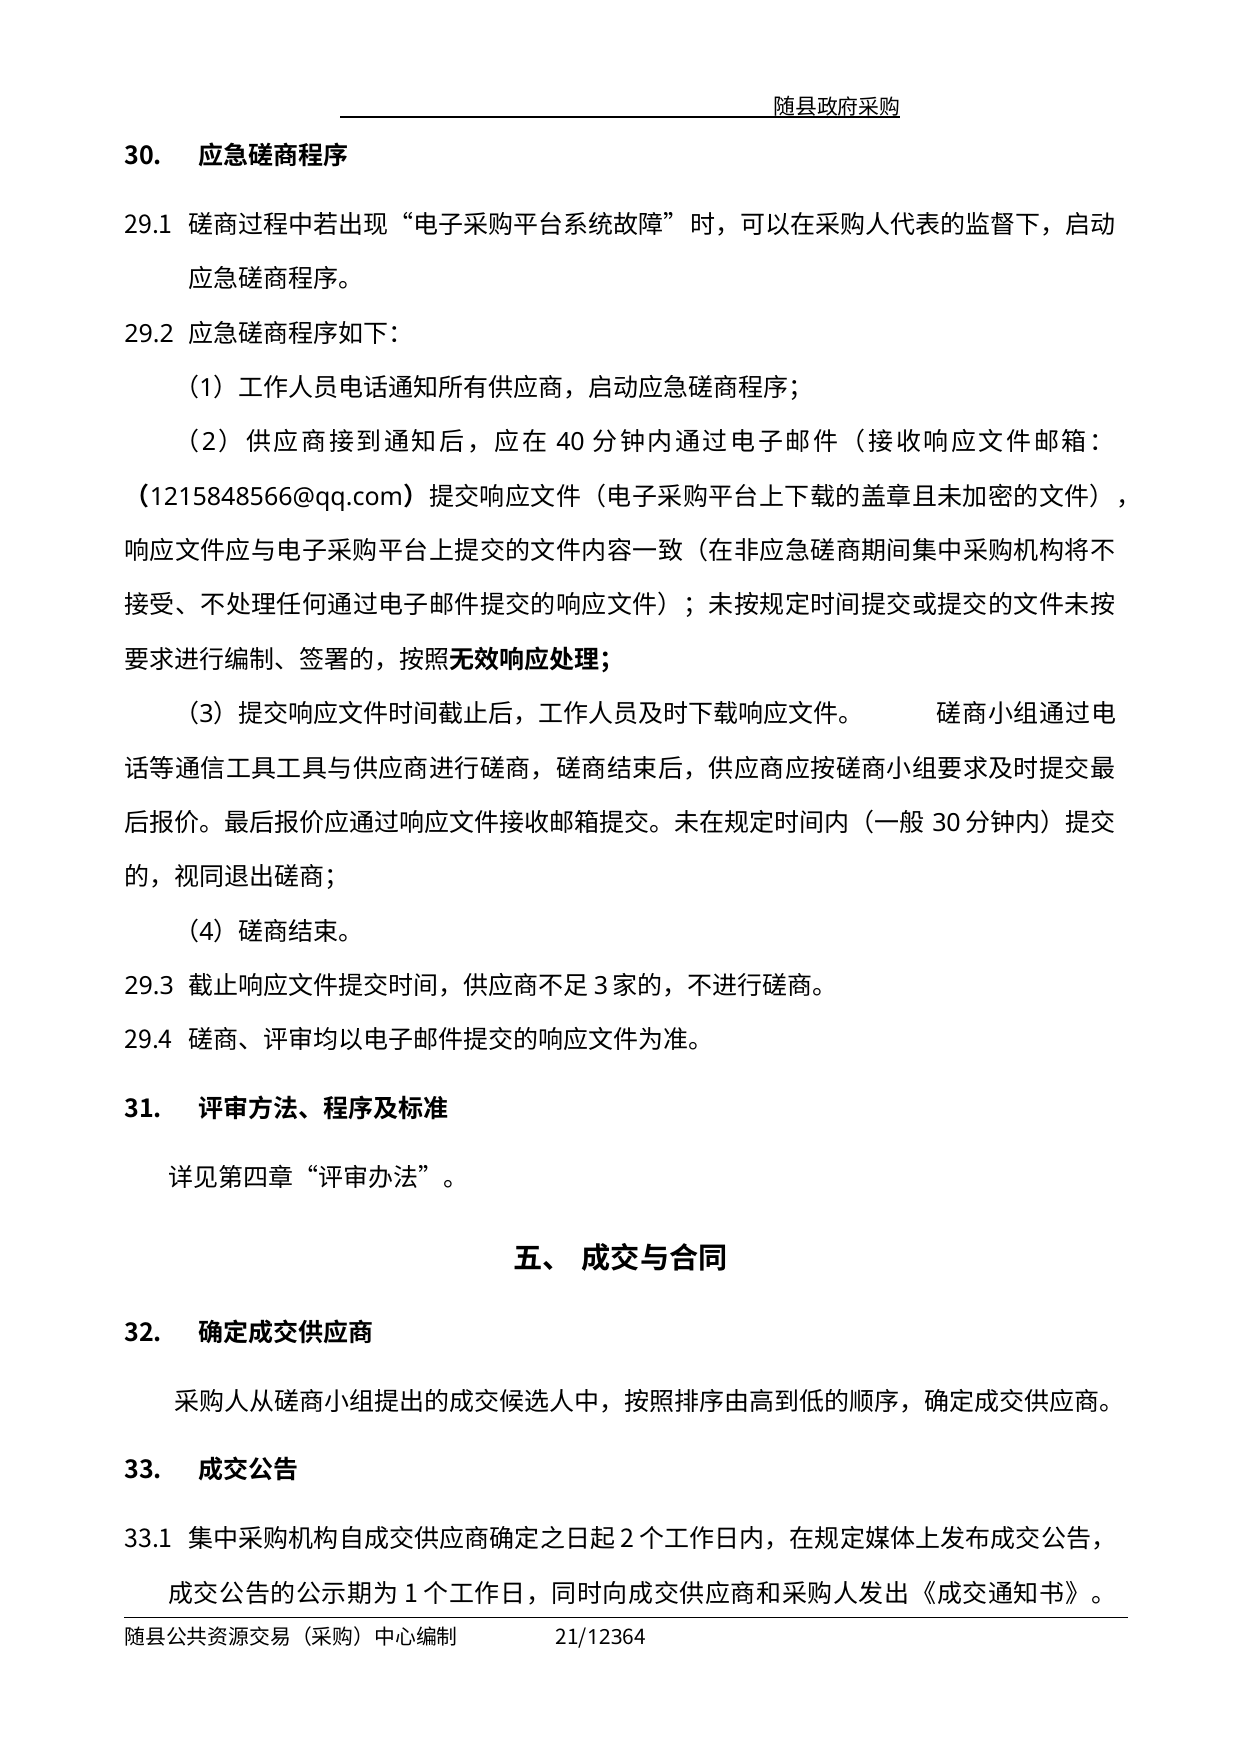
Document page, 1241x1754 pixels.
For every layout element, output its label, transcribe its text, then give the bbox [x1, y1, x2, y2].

subtitle 成交与合同 [124, 1234, 1116, 1277]
text （2）供应商接到通知后，应在40分钟内通过电子邮件（接收响应文件邮箱：（1215848566@qq.com）提交响应文件（电子采购平台上下载的盖章且未加密的文件），响应文件应与电子采购平台上提交的文件内容一致（在非应急磋商期间集中采购机构将不接受、不处理任何通过电子邮件提交的响应文件）；未按规定时间提交或提交的文件未按要求进行编制、签署的，按照无效响应处理； [124, 422, 1116, 676]
list 应急磋商程序如下： [124, 313, 1116, 349]
text 采购人从磋商小组提出的成交候选人中，按照排序由高到低的顺序，确定成交供应商。 [124, 1381, 1116, 1417]
text （4）磋商结束。 [124, 911, 1116, 947]
list 确定成交供应商 [124, 1298, 1116, 1363]
list 应急磋商程序 [124, 121, 1116, 186]
text （3）提交响应文件时间截止后，工作人员及时下载响应文件。 磋商小组通过电话等通信工具工具与供应商进行磋商，磋商结束后，供应商应按磋商小组要求及时提交最后报价。最后报价应通过响应文件接收邮箱提交。未在规定时间内（一般30分钟内）提交的，视同退出磋商； [124, 694, 1116, 893]
list 磋商、评审均以电子邮件提交的响应文件为准。 [124, 1020, 1116, 1056]
list 截止响应文件提交时间，供应商不足3家的，不进行磋商。 [124, 966, 1116, 1002]
list 成交公告 [124, 1436, 1116, 1501]
text 详见第四章“评审办法”。 [168, 1157, 1116, 1194]
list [124, 1519, 1116, 1609]
list 评审方法、程序及标准 [124, 1074, 1116, 1139]
list 磋商过程中若出现“电子采购平台系统故障”时，可以在采购人代表的监督下，启动应急磋商程序。 [124, 204, 1116, 295]
text （1）工作人员电话通知所有供应商，启动应急磋商程序； [124, 367, 1116, 404]
